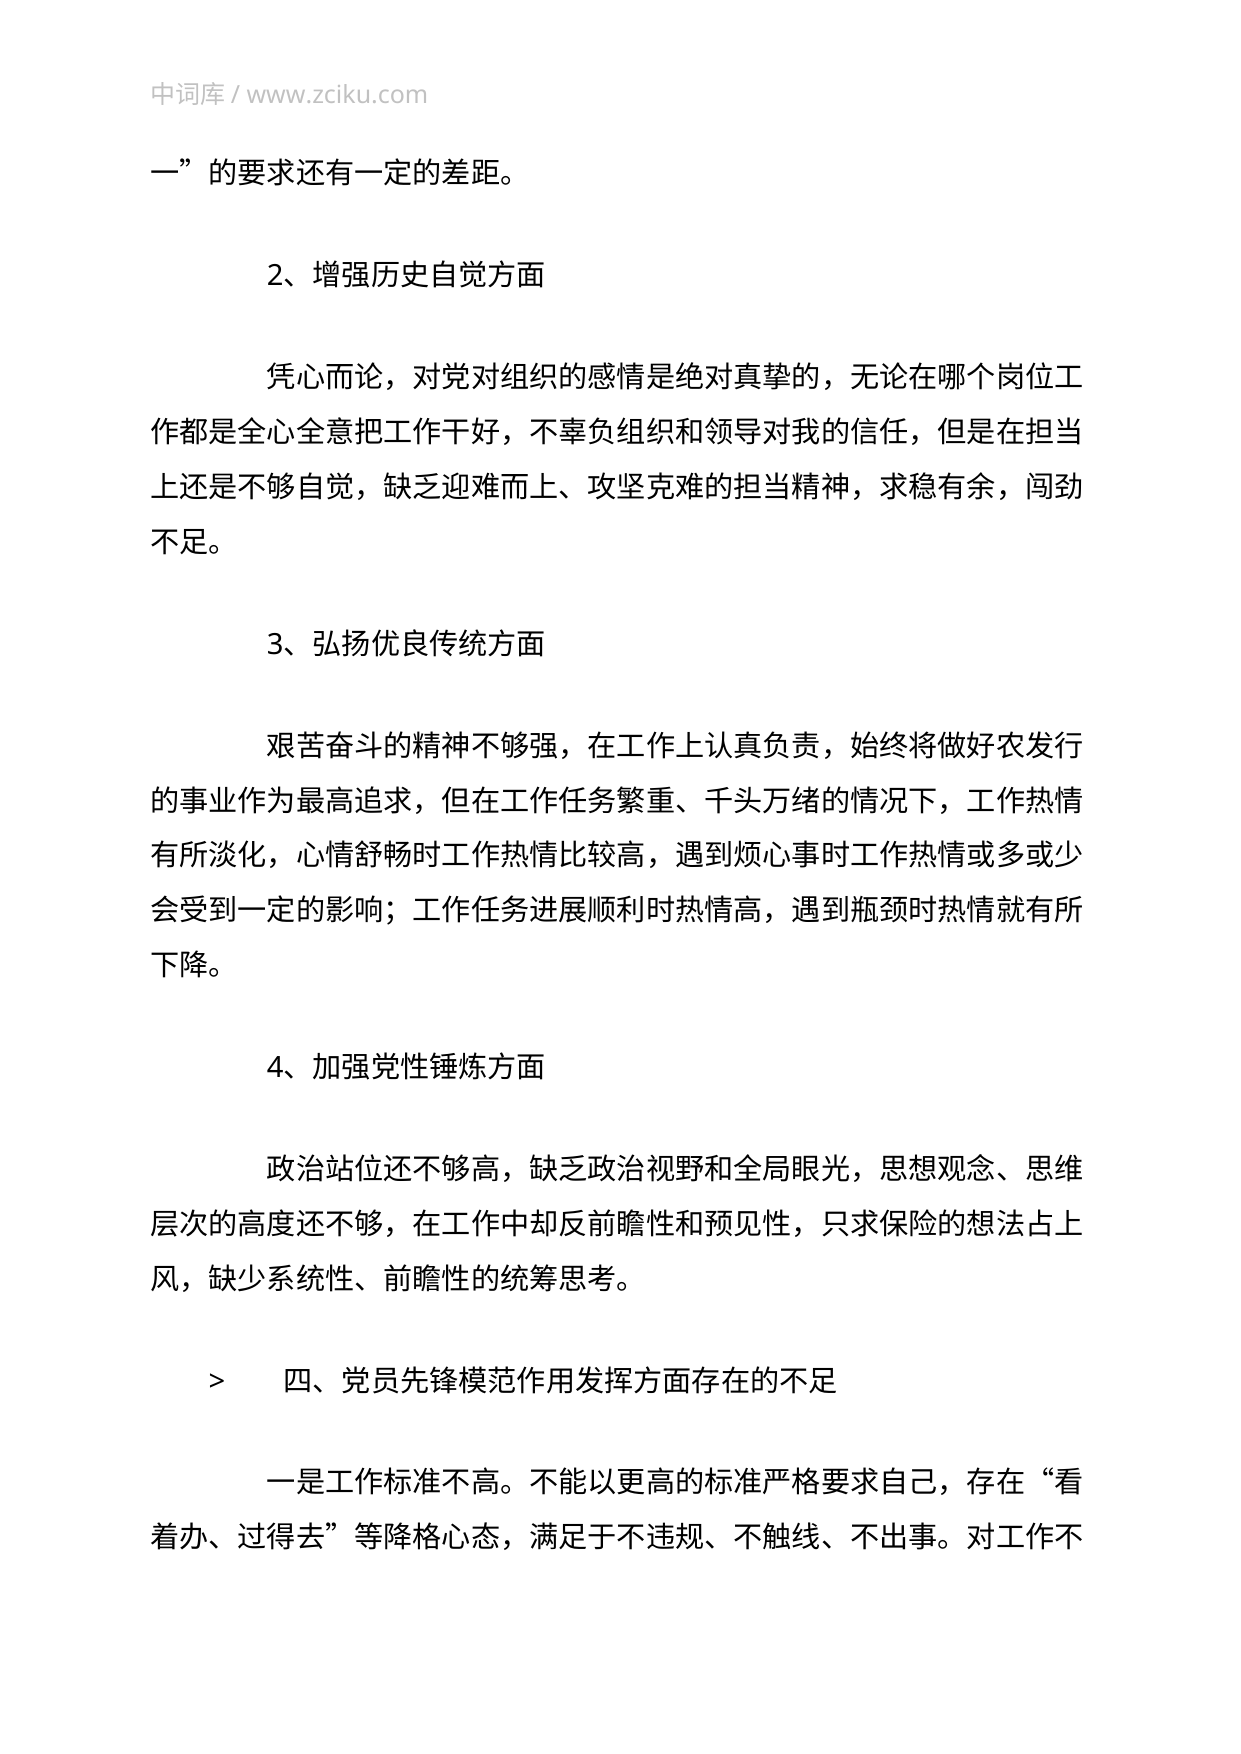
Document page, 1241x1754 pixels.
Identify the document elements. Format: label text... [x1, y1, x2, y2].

text 4、加强党性锤炼方面 [150, 1043, 1090, 1086]
text 凭心而论，对党对组织的感情是绝对真挚的，无论在哪个岗位工作都是全心全意把工作干好，不辜负组织和领导对我的信任，但是在担当上还是不够自觉，缺乏迎难而上、攻坚克难的担当精神，求稳有余，闯劲不足。 [150, 354, 1090, 561]
text 3、弘扬优良传统方面 [150, 620, 1090, 663]
text 艰苦奋斗的精神不够强，在工作上认真负责，始终将做好农发行的事业作为最高追求，但在工作任务繁重、千头万绪的情况下，工作热情有所淡化，心情舒畅时工作热情比较高，遇到烦心事时工作热情或多或少会受到一定的影响；工作任务进展顺利时热情高，遇到瓶颈时热情就有所下降。 [150, 722, 1090, 984]
text 2、增强历史自觉方面 [150, 252, 1090, 294]
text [150, 1459, 1090, 1556]
text 政治站位还不够高，缺乏政治视野和全局眼光，思想观念、思维层次的高度还不够，在工作中却反前瞻性和预见性，只求保险的想法占上风，缺少系统性、前瞻性的统筹思考。 [150, 1146, 1090, 1298]
text > 四、党员先锋模范作用发挥方面存在的不足 [150, 1357, 1090, 1399]
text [150, 150, 1090, 192]
